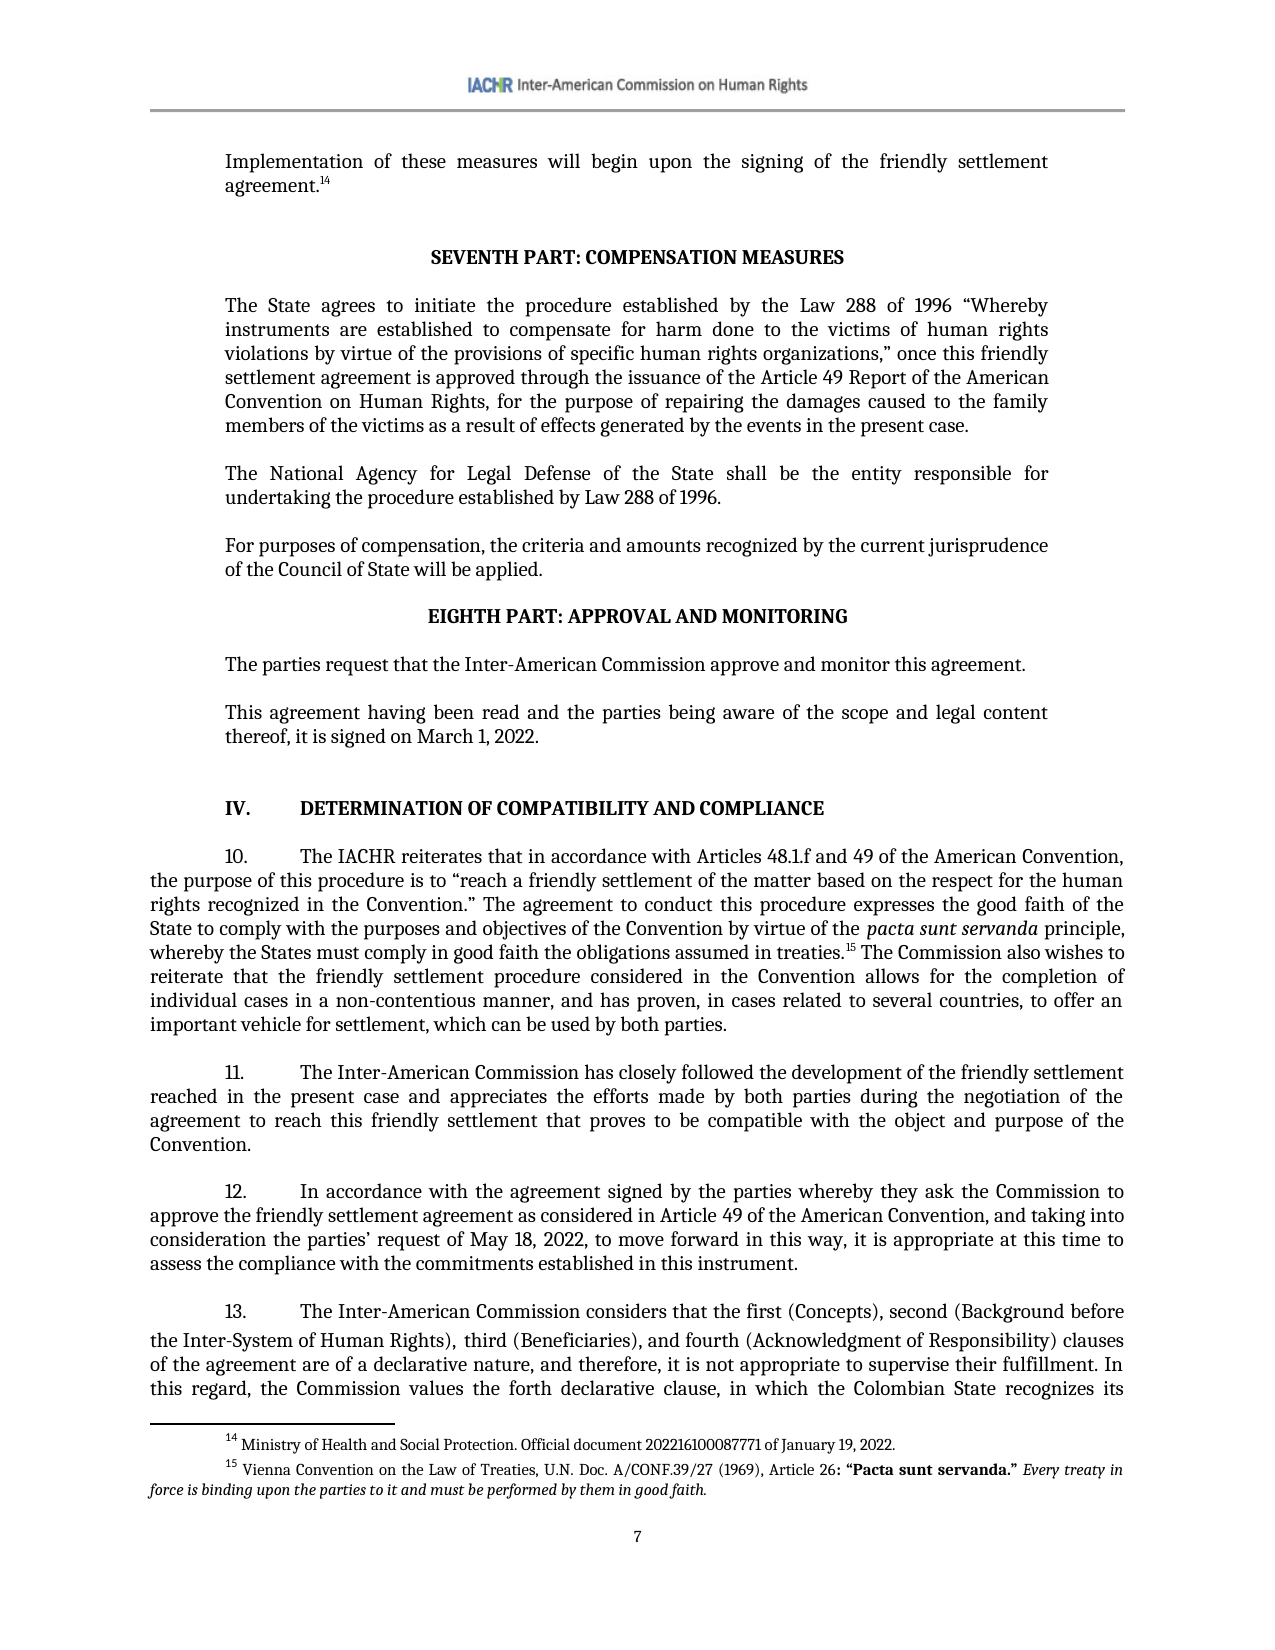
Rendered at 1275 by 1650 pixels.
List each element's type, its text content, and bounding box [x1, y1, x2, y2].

text IV. DETERMINATION OF COMPATIBILITY AND COMPLIANCE [150, 797, 1125, 821]
text SEVENTH PART: COMPENSATION MEASURES [225, 246, 1050, 270]
text This agreement having been read and the parties being aware of the scope and legal content thereof, it is signed on March 1, 2022. [225, 701, 1050, 749]
text 11. The Inter-American Commission has closely followed the development of the friendly settlement reached in the present case and appreciates the efforts made by both parties during the negotiation of the agreement to reach this friendly settlement that proves to be compatible with the object and purpose of the Convention. [150, 1060, 1125, 1156]
text EIGHTH PART: APPROVAL AND MONITORING [150, 605, 1125, 629]
text 10. The IACHR reiterates that in accordance with Articles 48.1.f and 49 of the American Convention, the purpose of this procedure is to “reach a friendly settlement of the matter based on the respect for the human rights recognized in the Convention.” The agreement to conduct this procedure expresses the good faith of the State to comply with the purposes and objectives of the Convention by virtue of the pacta sunt servanda principle, whereby the States must comply in good faith the obligations assumed in treaties. The Commission also wishes to reiterate that the friendly settlement procedure considered in the Convention allows for the completion of individual cases in a non-contentious manner, and has proven, in cases related to several countries, to offer an important vehicle for settlement, which can be used by both parties. [150, 845, 1125, 1036]
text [150, 1300, 1125, 1401]
text For purposes of compensation, the criteria and amounts recognized by the current jurisprudence of the Council of State will be applied. [225, 533, 1050, 581]
text Implementation of these measures will begin upon the signing of the friendly settlement agreement. [225, 150, 1050, 198]
text 12. In accordance with the agreement signed by the parties whereby they ask the Commission to approve the friendly settlement agreement as considered in Article 49 of the American Convention, and taking into consideration the parties’ request of May 18, 2022, to move forward in this way, it is appropriate at this time to assess the compliance with the commitments established in this instrument. [150, 1180, 1125, 1276]
text The parties request that the Inter-American Commission approve and monitor this agreement. [225, 653, 1050, 677]
text The State agrees to initiate the procedure established by the Law 288 of 1996 “Whereby instruments are established to compensate for harm done to the victims of human rights violations by virtue of the provisions of specific human rights organizations,” once this friendly settlement agreement is approved through the issuance of the Article 49 Report of the American Convention on Human Rights, for the purpose of repairing the damages caused to the family members of the victims as a result of effects generated by the events in the present case. [225, 294, 1050, 437]
text The National Agency for Legal Defense of the State shall be the entity responsible for undertaking the procedure established by Law 288 of 1996. [225, 461, 1050, 509]
picture [456, 75, 819, 95]
